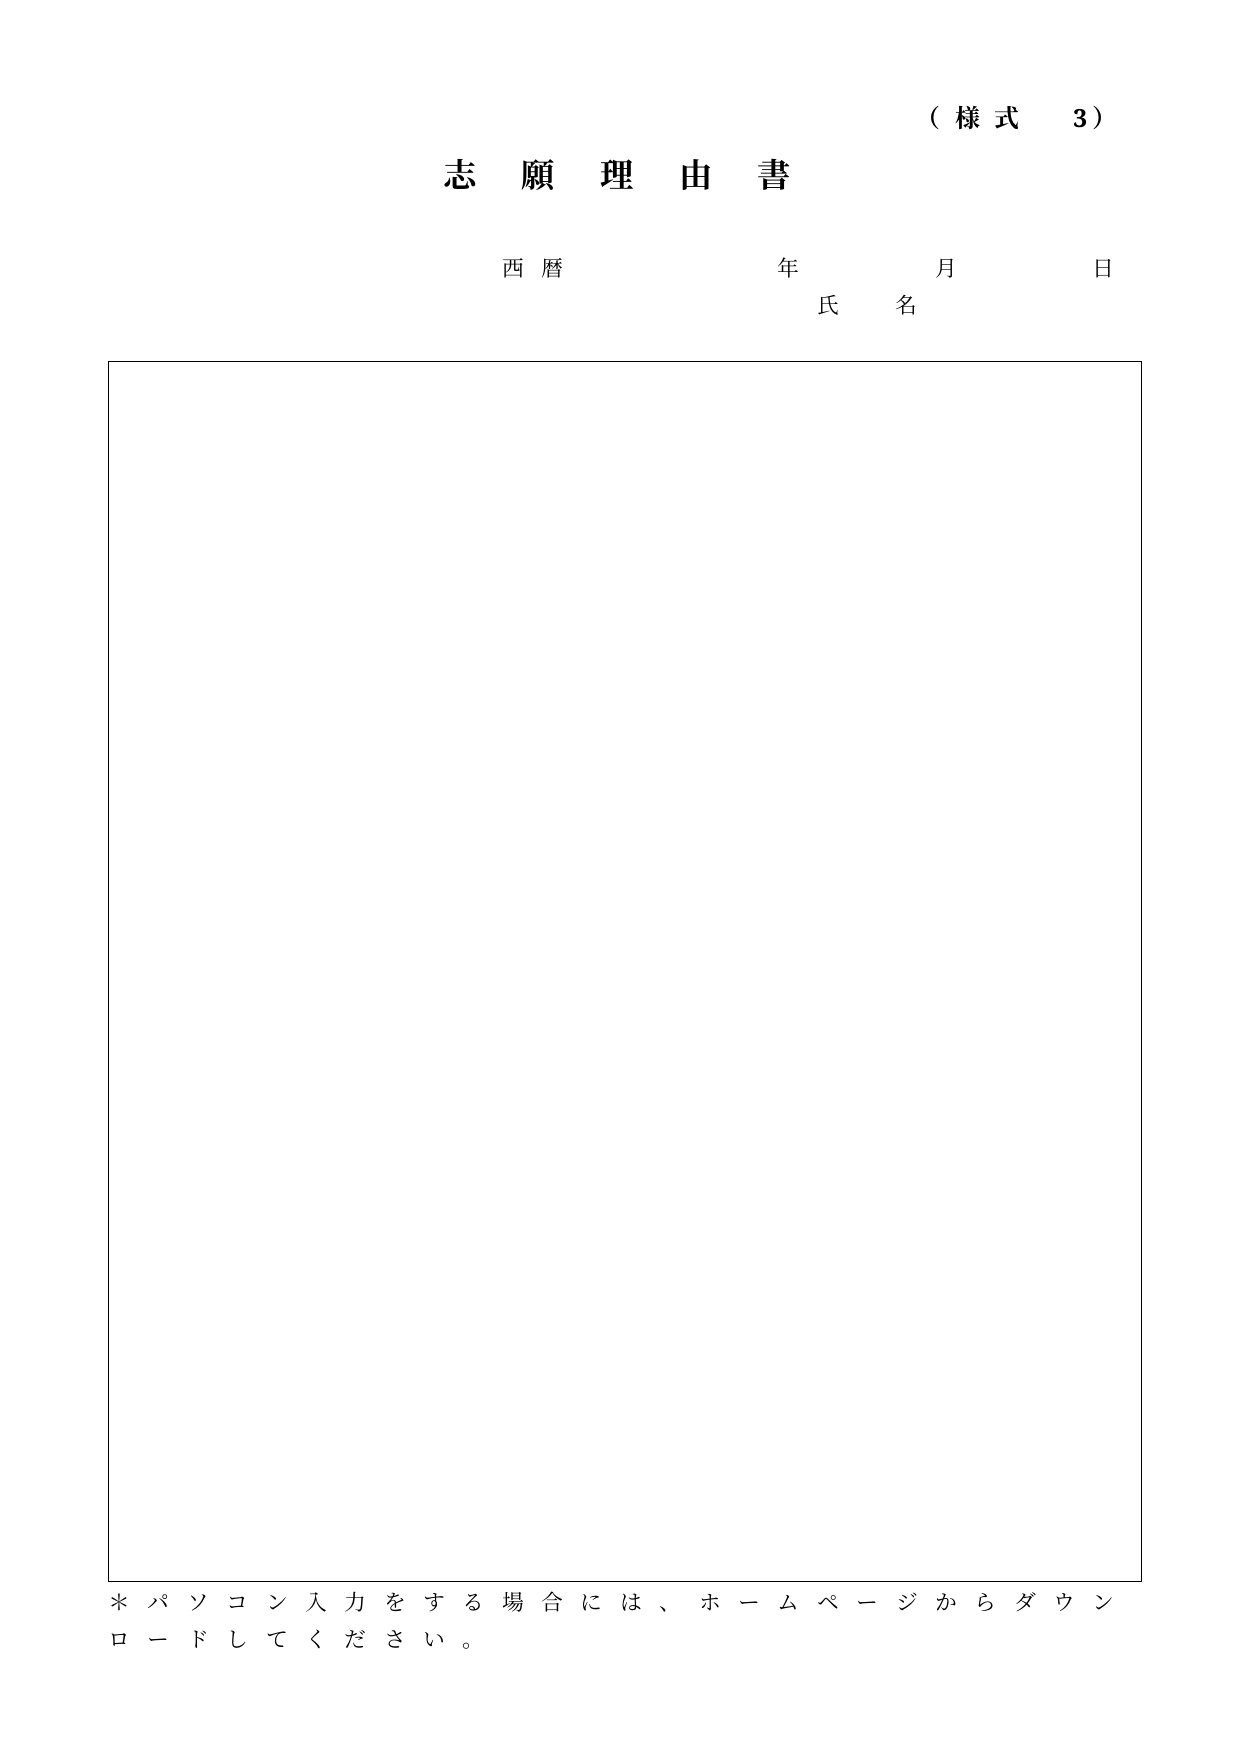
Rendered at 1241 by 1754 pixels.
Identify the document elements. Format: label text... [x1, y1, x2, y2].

table_header [109, 362, 1141, 1581]
text ＊パソコン入力をする場合には、ホームページからダウンロードしてください。 [108, 1582, 1132, 1657]
text （様式 3） [108, 98, 1132, 136]
text 西暦 年 月 日 [108, 248, 1132, 286]
text 氏 名 [108, 286, 1132, 323]
text 志 願 理 由 書 [108, 136, 1132, 211]
